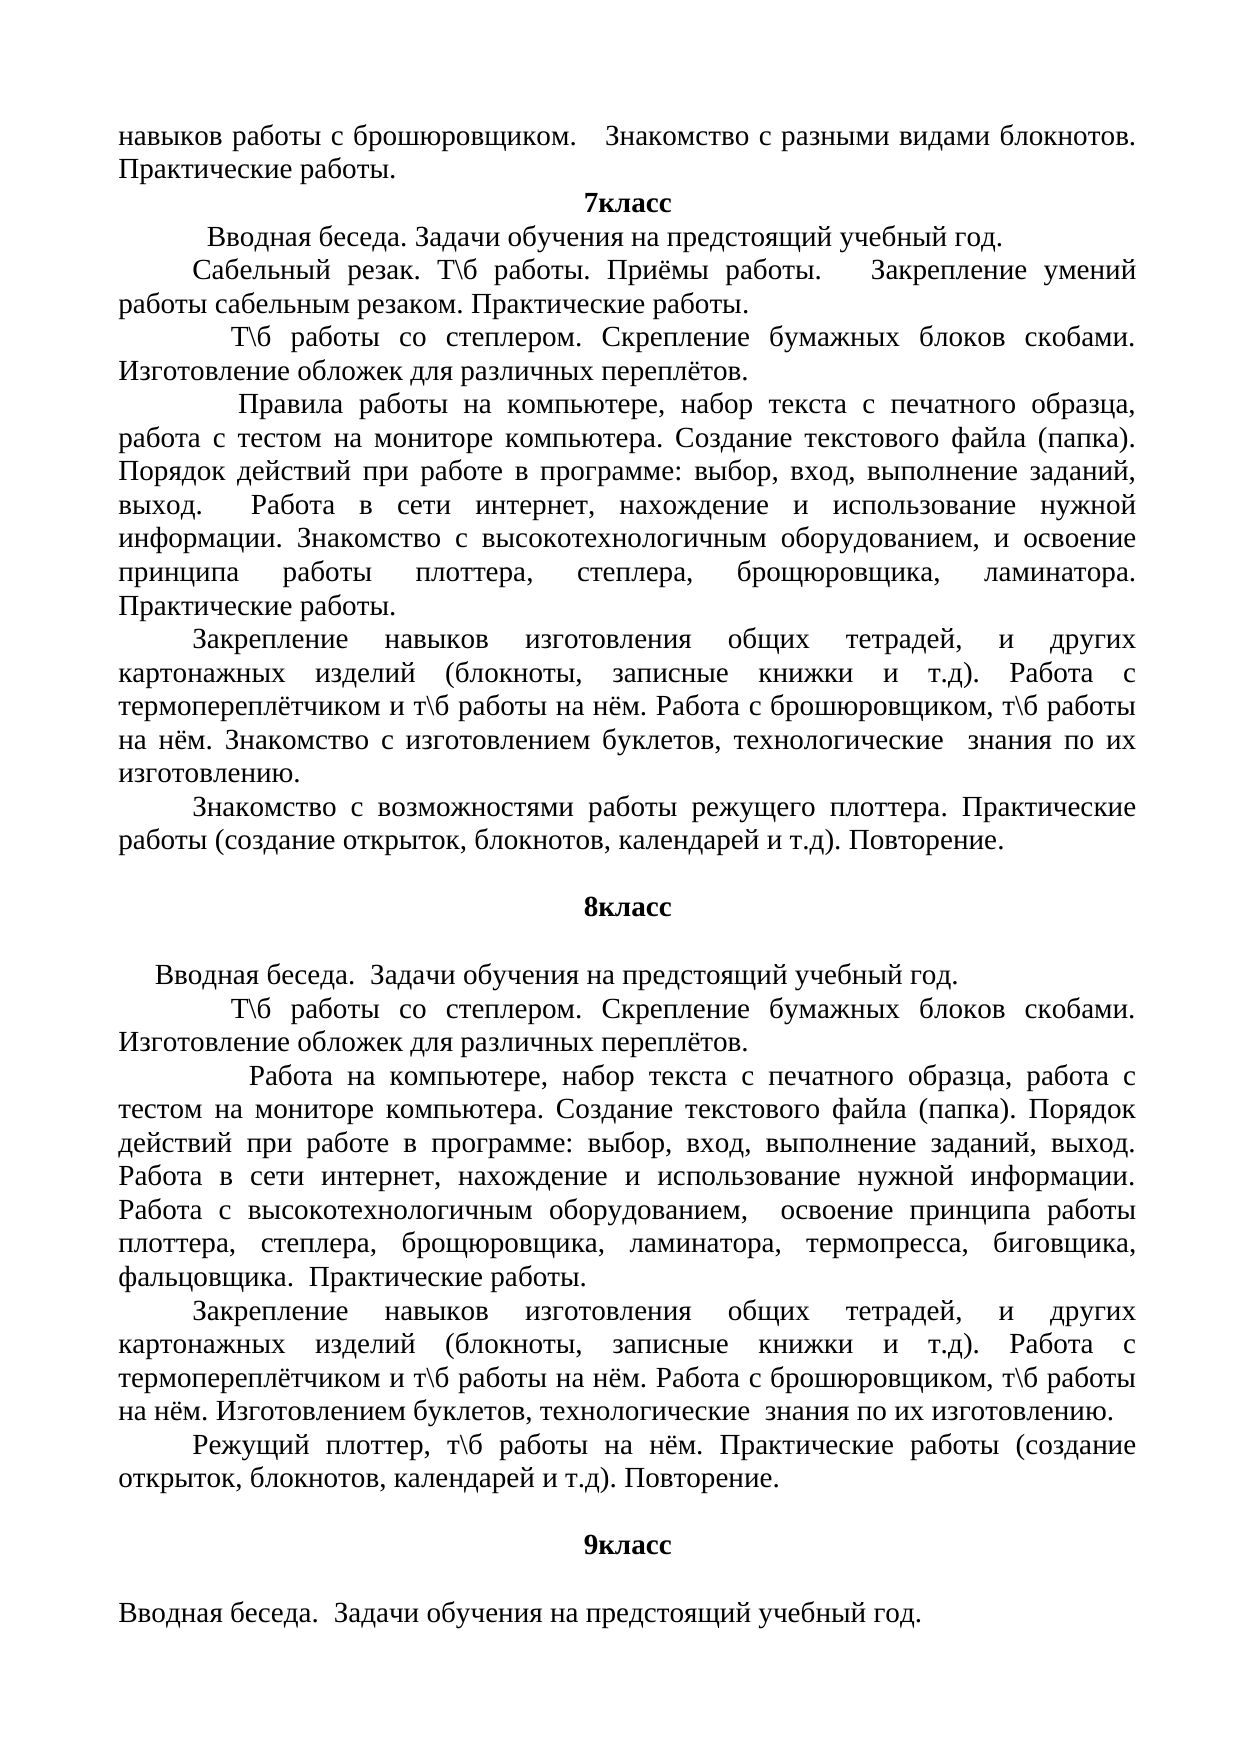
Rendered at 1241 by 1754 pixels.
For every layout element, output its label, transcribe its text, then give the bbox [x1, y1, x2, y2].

text Знакомство с возможностями работы режущего плоттера. Практические работы (создание открыток, блокнотов, календарей и т.д). Повторение. [118, 789, 1137, 856]
text Закрепление навыков изготовления общих тетрадей, и других картонажных изделий (блокноты, записные книжки и т.д). Работа с термопереплётчиком и т\б работы на нём. Работа с брошюровщиком, т\б работы на нём. Знакомство с изготовлением буклетов, технологические знания по их изготовлению. [118, 621, 1137, 789]
text Правила работы на компьютере, набор текста с печатного образца, работа с тестом на мониторе компьютера. Создание текстового файла (папка). Порядок действий при работе в программе: выбор, вход, выполнение заданий, выход. Работа в сети интернет, нахождение и использование нужной информации. Знакомство с высокотехнологичным оборудованием, и освоение принципа работы плоттера, степлера, брощюровщика, ламинатора. Практические работы. [118, 386, 1137, 621]
text Вводная беседа. Задачи обучения на предстоящий учебный год. [118, 219, 1137, 252]
text Работа на компьютере, набор текста с печатного образца, работа с тестом на мониторе компьютера. Создание текстового файла (папка). Порядок действий при работе в программе: выбор, вход, выполнение заданий, выход. Работа в сети интернет, нахождение и использование нужной информации. Работа с высокотехнологичным оборудованием, освоение принципа работы плоттера, степлера, брощюровщика, ламинатора, термопресса, биговщика, фальцовщика. Практические работы. [118, 1058, 1137, 1293]
text Вводная беседа. Задачи обучения на предстоящий учебный год. [118, 957, 1137, 991]
text Сабельный резак. Т\б работы. Приёмы работы. Закрепление умений работы сабельным резаком. Практические работы. [118, 252, 1137, 319]
text Вводная беседа. Задачи обучения на предстоящий учебный год. [118, 1595, 1137, 1628]
text Закрепление навыков изготовления общих тетрадей, и других картонажных изделий (блокноты, записные книжки и т.д). Работа с термопереплётчиком и т\б работы на нём. Работа с брошюровщиком, т\б работы на нём. Изготовлением буклетов, технологические знания по их изготовлению. [118, 1293, 1137, 1427]
text 7класс [118, 185, 1137, 219]
text 9класс [118, 1527, 1137, 1561]
text Т\б работы со степлером. Скрепление бумажных блоков скобами. Изготовление обложек для различных переплётов. [118, 991, 1137, 1058]
text Т\б работы со степлером. Скрепление бумажных блоков скобами. Изготовление обложек для различных переплётов. [118, 319, 1137, 386]
text Режущий плоттер, т\б работы на нём. Практические работы (создание открыток, блокнотов, календарей и т.д). Повторение. [118, 1427, 1137, 1494]
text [118, 118, 1137, 185]
text 8класс [118, 889, 1137, 923]
